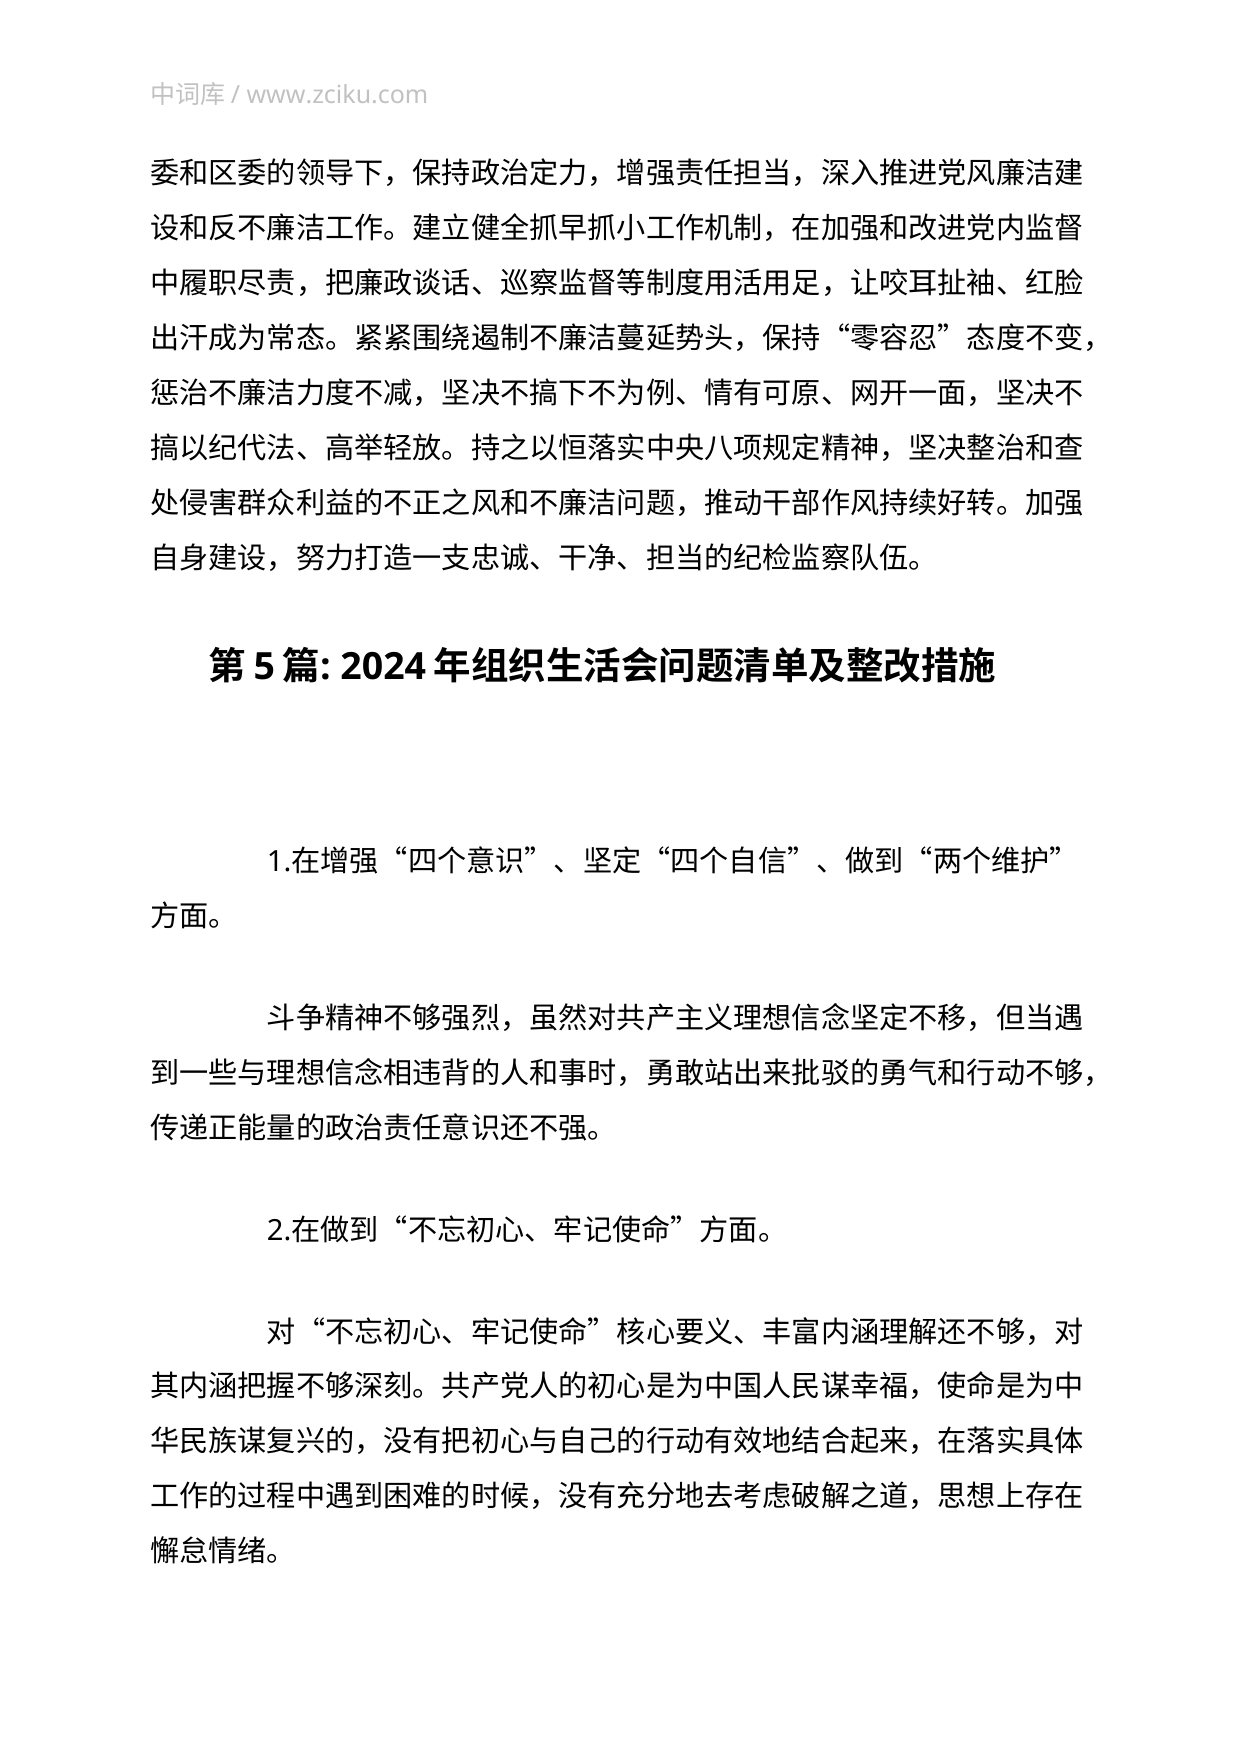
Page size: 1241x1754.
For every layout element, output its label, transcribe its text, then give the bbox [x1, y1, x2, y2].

text 第5篇: 2024年组织生活会问题清单及整改措施 [150, 636, 1090, 691]
text 2.在做到“不忘初心、牢记使命”方面。 [150, 1206, 1090, 1248]
text 对“不忘初心、牢记使命”核心要义、丰富内涵理解还不够，对其内涵把握不够深刻。共产党人的初心是为中国人民谋幸福，使命是为中华民族谋复兴的，没有把初心与自己的行动有效地结合起来，在落实具体工作的过程中遇到困难的时候，没有充分地去考虑破解之道，思想上存在懈怠情绪。 [150, 1308, 1090, 1570]
text 1.在增强“四个意识”、坚定“四个自信”、做到“两个维护”方面。 [150, 838, 1090, 935]
text 斗争精神不够强烈，虽然对共产主义理想信念坚定不移，但当遇到一些与理想信念相违背的人和事时，勇敢站出来批驳的勇气和行动不够，传递正能量的政治责任意识还不强。 [150, 994, 1090, 1147]
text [150, 150, 1090, 577]
